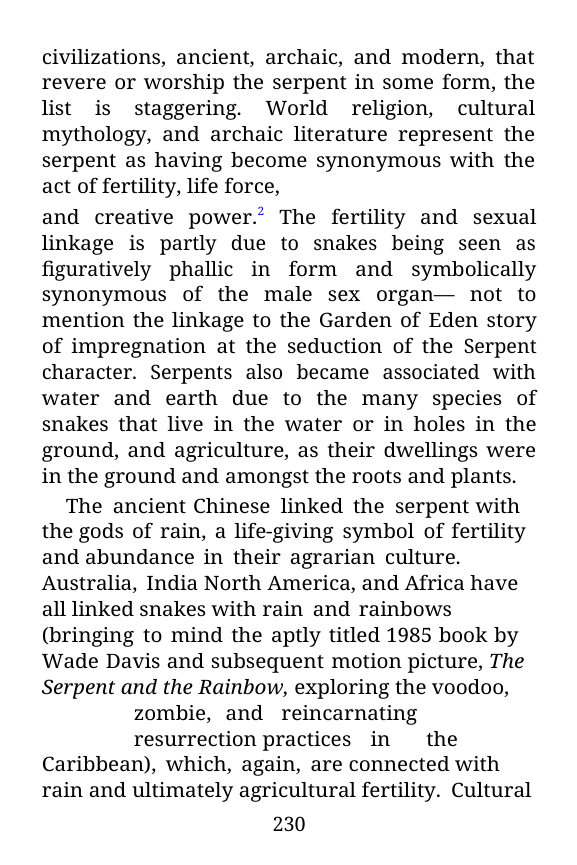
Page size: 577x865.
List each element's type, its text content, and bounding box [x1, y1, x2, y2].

text and creative power.2 The fertility and sexual linkage is partly due to snakes being seen as ﬁguratively phallic in form and symbolically synonymous of the male sex organ— not to mention the linkage to the Garden of Eden story of impregnation at the seduction of the Serpent character. Serpents also became associated with water and earth due to the many species of snakes that live in the water or in holes in the ground, and agriculture, as their dwellings were in the ground and amongst the roots and plants. [42, 204, 537, 489]
text civilizations, ancient, archaic, and modern, that revere or worship the serpent in some form, the list is staggering. World religion, cultural mythology, and archaic literature represent the serpent as having become synonymous with the act of fertility, life force, [42, 44, 535, 199]
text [42, 492, 538, 804]
